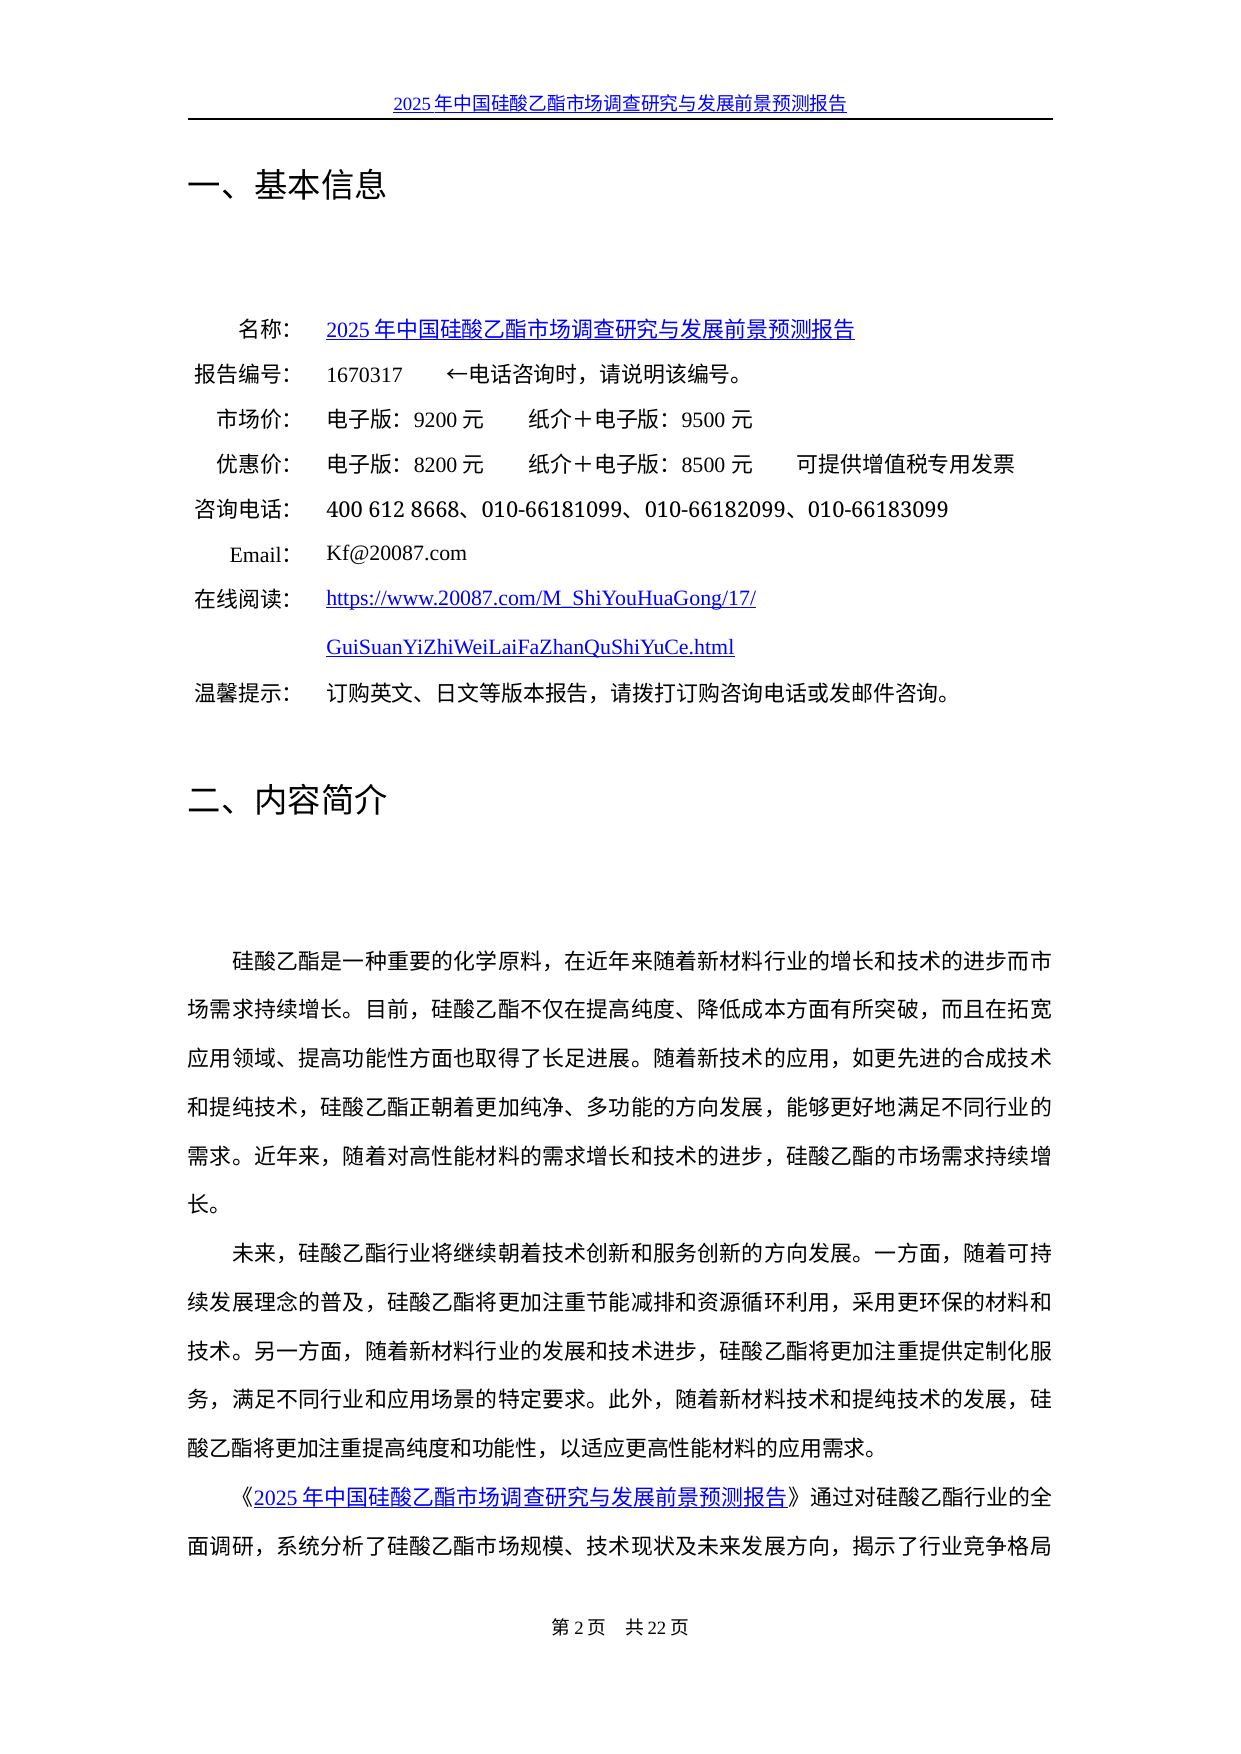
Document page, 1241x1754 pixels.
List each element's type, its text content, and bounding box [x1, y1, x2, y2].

title 二、内容简介 [187, 766, 1053, 831]
table_cell Kf@20087.com [315, 537, 1073, 582]
title 一、基本信息 [187, 150, 1053, 215]
table_cell 订购英文、日文等版本报告，请拨打订购咨询电话或发邮件咨询。 [315, 675, 1073, 720]
table_cell 优惠价： [167, 447, 315, 492]
table_cell Email： [167, 537, 315, 582]
table_header 名称： [167, 312, 315, 357]
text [187, 943, 1053, 1561]
table_cell [315, 582, 1073, 675]
table_cell 400 612 8668、010-66181099、010-66182099、010-66183099 [315, 492, 1073, 537]
table_cell 电子版：9200 元 纸介＋电子版：9500 元 [315, 402, 1073, 447]
table_header 2025年中国硅酸乙酯市场调查研究与发展前景预测报告 [315, 312, 1073, 357]
table_cell 市场价： [167, 402, 315, 447]
table_cell 电子版：8200 元 纸介＋电子版：8500 元 可提供增值税专用发票 [315, 447, 1073, 492]
table_cell 温馨提示： [167, 675, 315, 720]
table_cell 报告编号： [167, 357, 315, 402]
table_cell 在线阅读： [167, 582, 315, 675]
table_cell 咨询电话： [167, 492, 315, 537]
table_cell 1670317 ←电话咨询时，请说明该编号。 [315, 357, 1073, 402]
